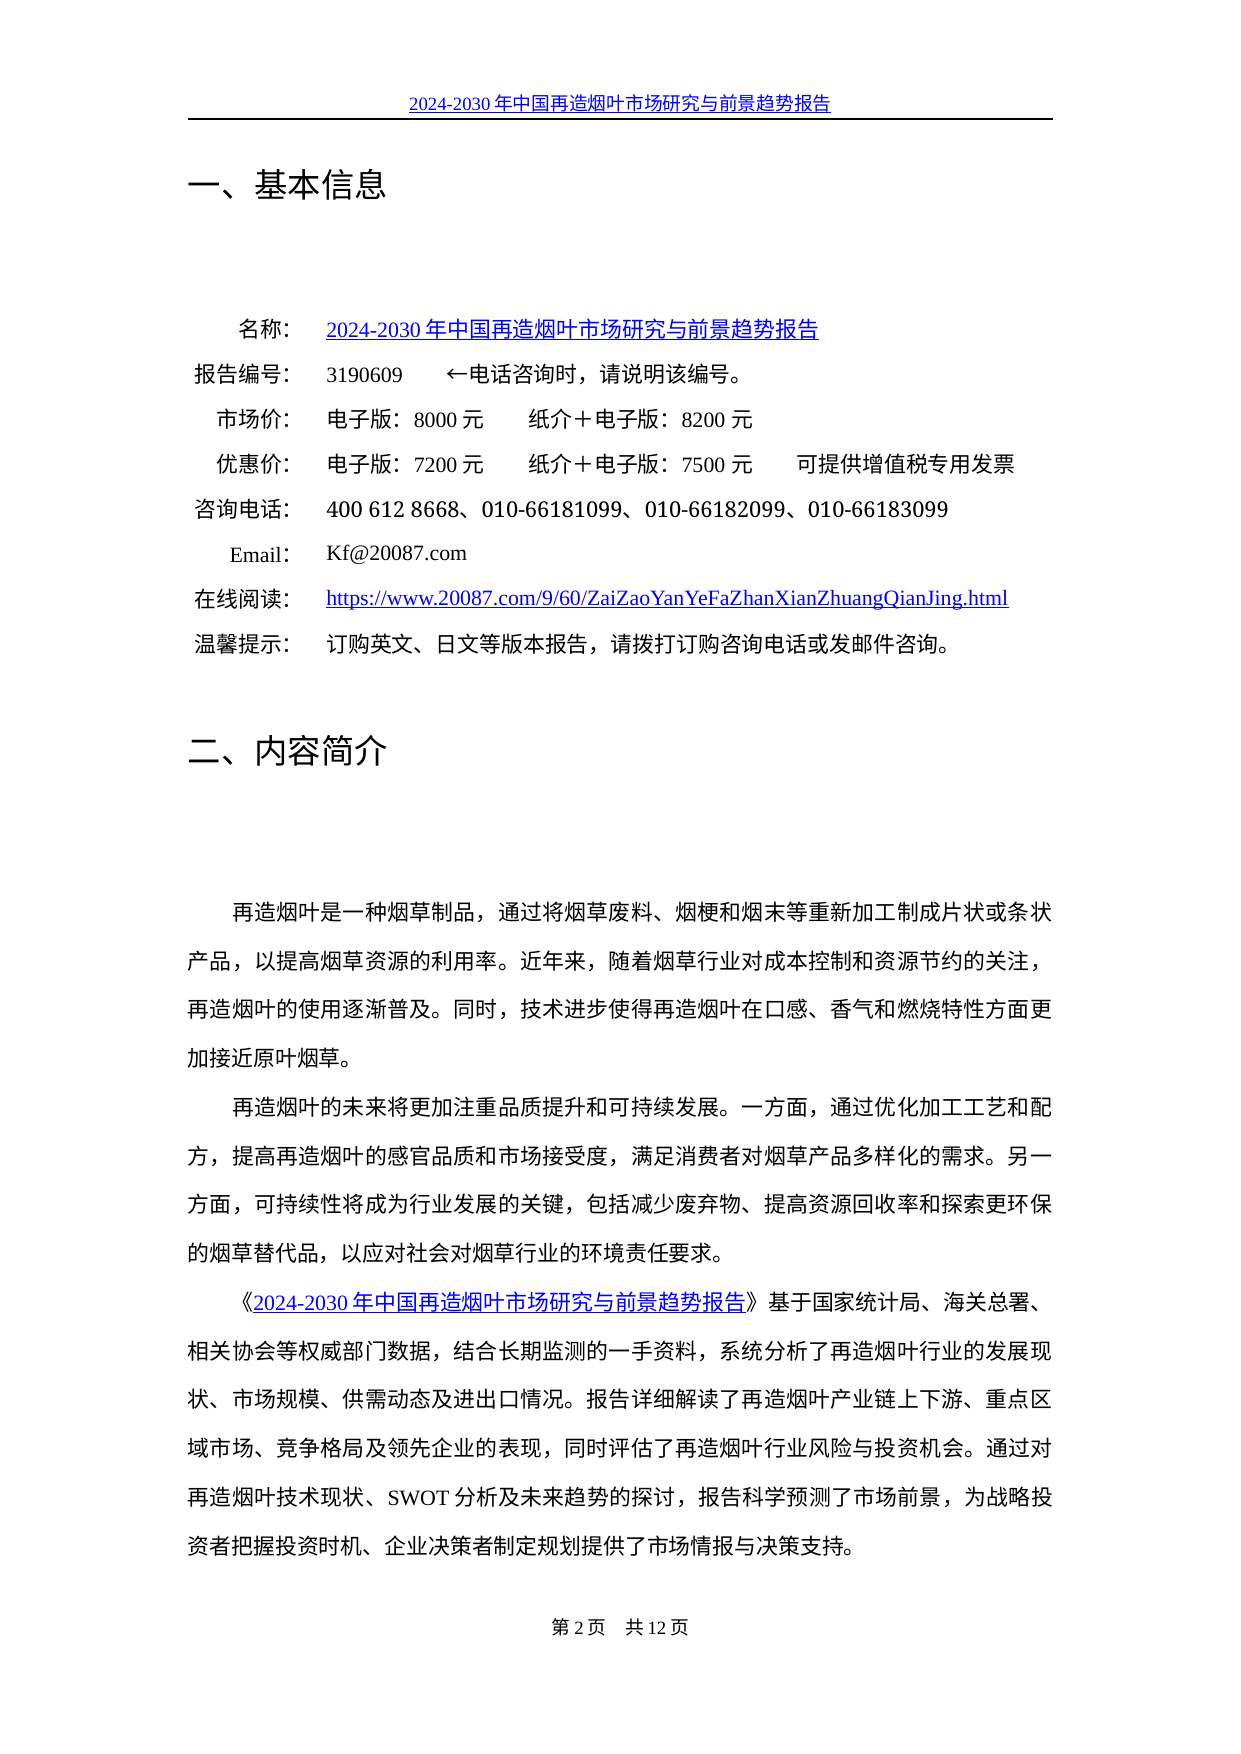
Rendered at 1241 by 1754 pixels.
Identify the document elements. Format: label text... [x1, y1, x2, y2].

table_cell 市场价： [167, 402, 315, 447]
table_cell 报告编号： [167, 357, 315, 402]
table_cell 订购英文、日文等版本报告，请拨打订购咨询电话或发邮件咨询。 [315, 627, 1073, 672]
table_cell 3190609 ←电话咨询时，请说明该编号。 [315, 357, 1073, 402]
table_cell 温馨提示： [167, 627, 315, 672]
table_cell 电子版：7200 元 纸介＋电子版：7500 元 可提供增值税专用发票 [315, 447, 1073, 492]
table_cell Email： [167, 537, 315, 582]
title 一、基本信息 [187, 150, 1053, 215]
table_cell 咨询电话： [167, 492, 315, 537]
table_cell 电子版：8000 元 纸介＋电子版：8200 元 [315, 402, 1073, 447]
title 二、内容简介 [187, 717, 1053, 782]
table_cell 在线阅读： [167, 582, 315, 627]
table_header 2024-2030年中国再造烟叶市场研究与前景趋势报告 [315, 312, 1073, 357]
table_header 名称： [167, 312, 315, 357]
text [187, 894, 1053, 1561]
table_cell Kf@20087.com [315, 537, 1073, 582]
table_cell 400 612 8668、010-66181099、010-66182099、010-66183099 [315, 492, 1073, 537]
table_cell 优惠价： [167, 447, 315, 492]
table_cell [315, 582, 1073, 627]
